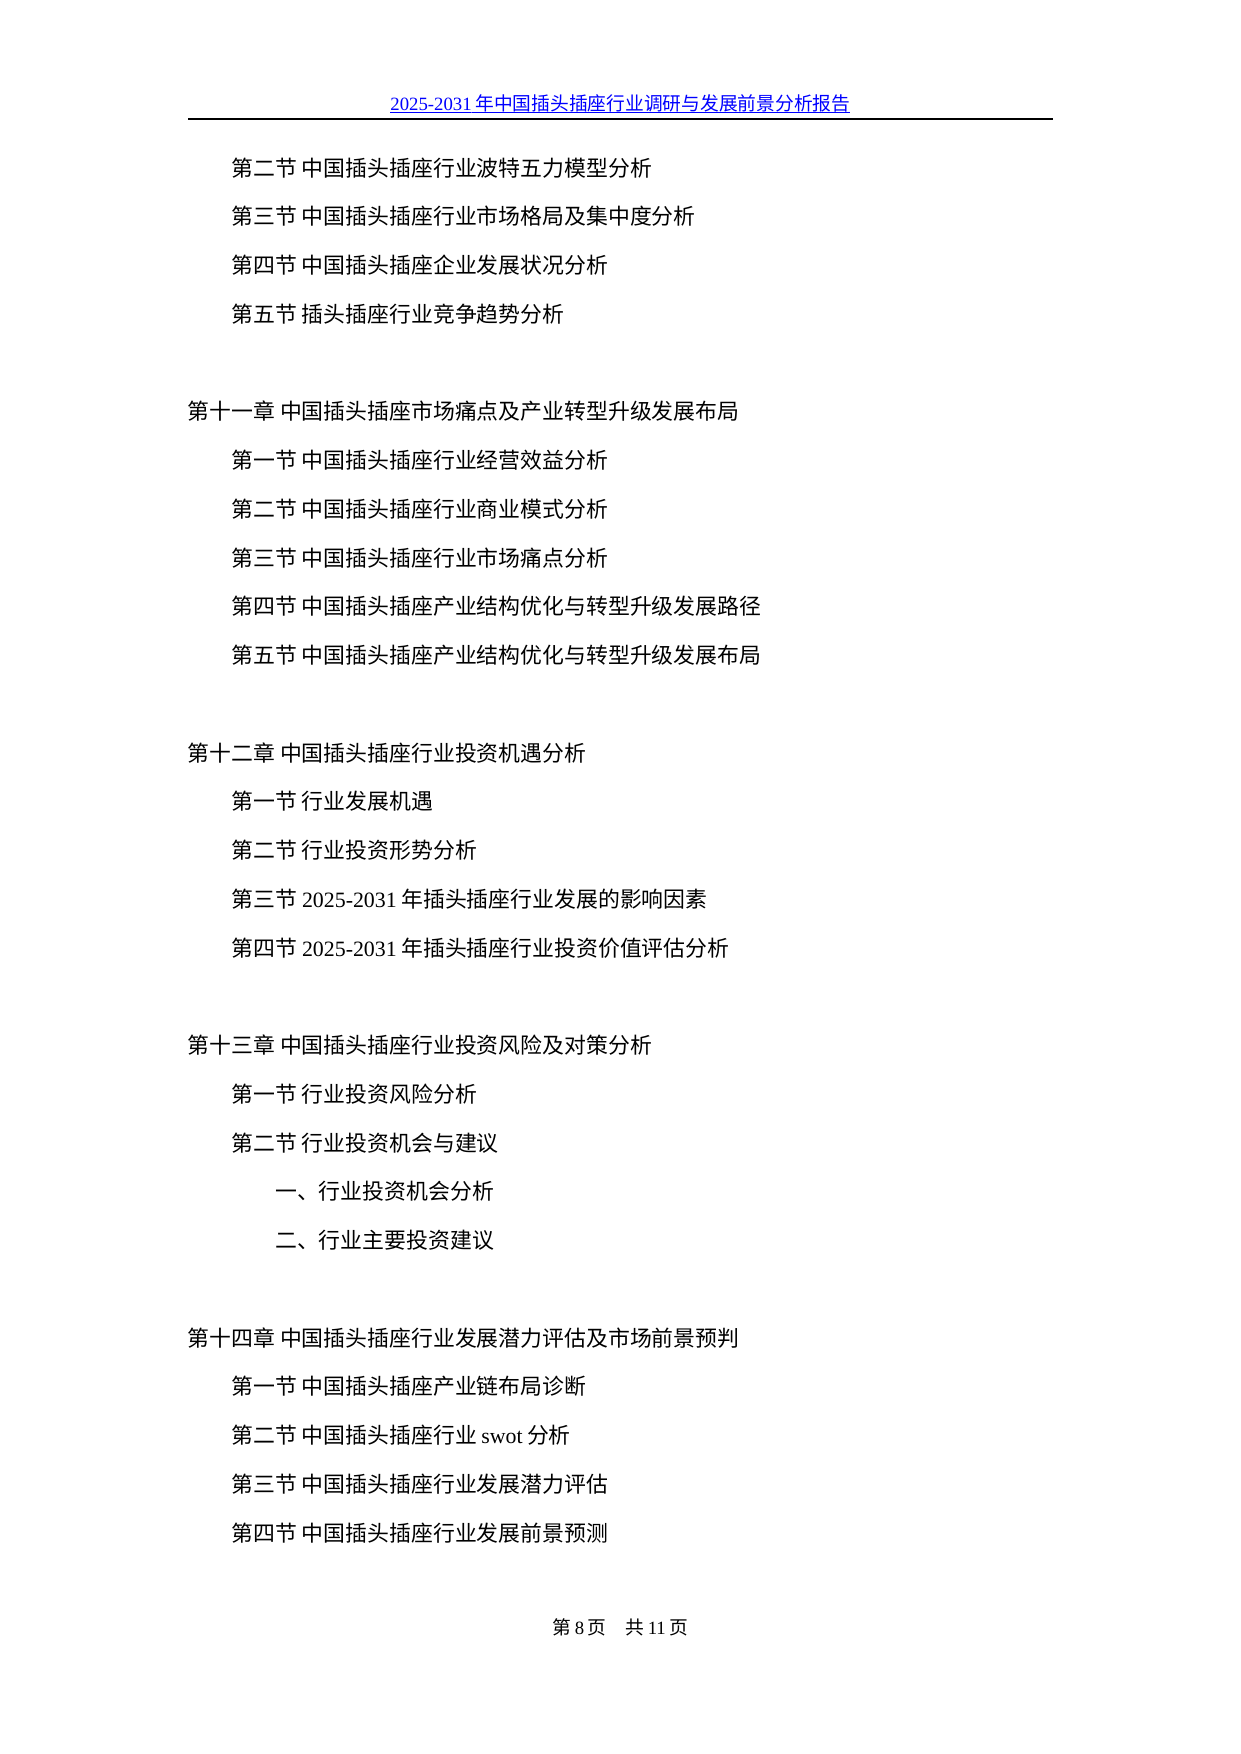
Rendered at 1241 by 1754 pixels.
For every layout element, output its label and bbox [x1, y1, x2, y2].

text [187, 150, 1053, 1548]
